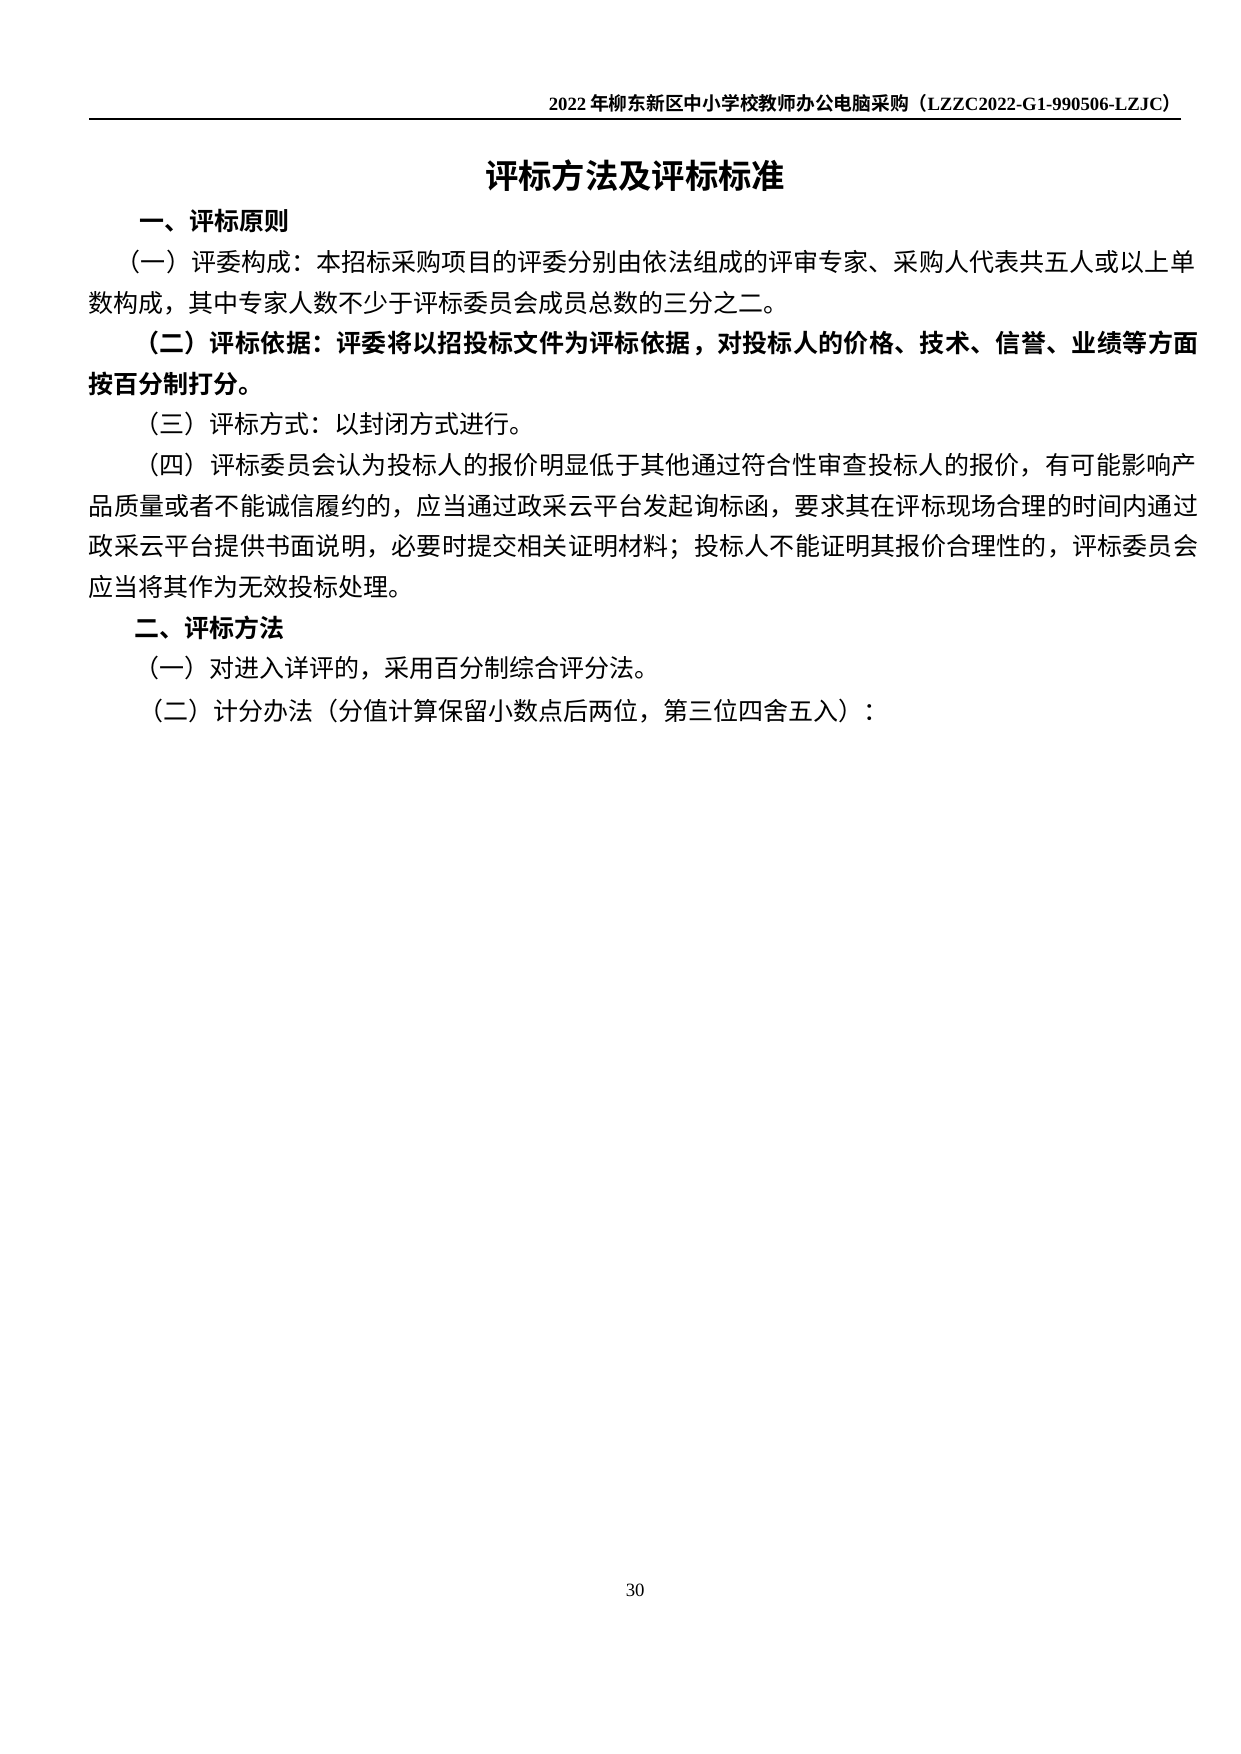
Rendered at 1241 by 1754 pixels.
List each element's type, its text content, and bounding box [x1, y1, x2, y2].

text （一）评委构成：本招标采购项目的评委分别由依法组成的评审专家、采购人代表共五人或以上单数构成，其中专家人数不少于评标委员会成员总数的三分之二。 [89, 239, 1199, 320]
text （一）对进入详评的，采用百分制综合评分法。 [89, 645, 1199, 686]
text 一、评标原则 [89, 198, 1199, 239]
text （四）评标委员会认为投标人的报价明显低于其他通过符合性审查投标人的报价，有可能影响产品质量或者不能诚信履约的，应当通过政采云平台发起询标函，要求其在评标现场合理的时间内通过政采云平台提供书面说明，必要时提交相关证明材料；投标人不能证明其报价合理性的，评标委员会应当将其作为无效投标处理。 [89, 442, 1199, 604]
text 评标方法及评标标准 [89, 150, 1181, 198]
text （二）计分办法（分值计算保留小数点后两位，第三位四舍五入）： [89, 686, 1181, 727]
text （二）评标依据：评委将以招投标文件为评标依据，对投标人的价格、技术、信誉、业绩等方面按百分制打分。 [89, 320, 1199, 401]
text 二、评标方法 [89, 604, 1199, 645]
text （三）评标方式：以封闭方式进行。 [89, 401, 1199, 442]
